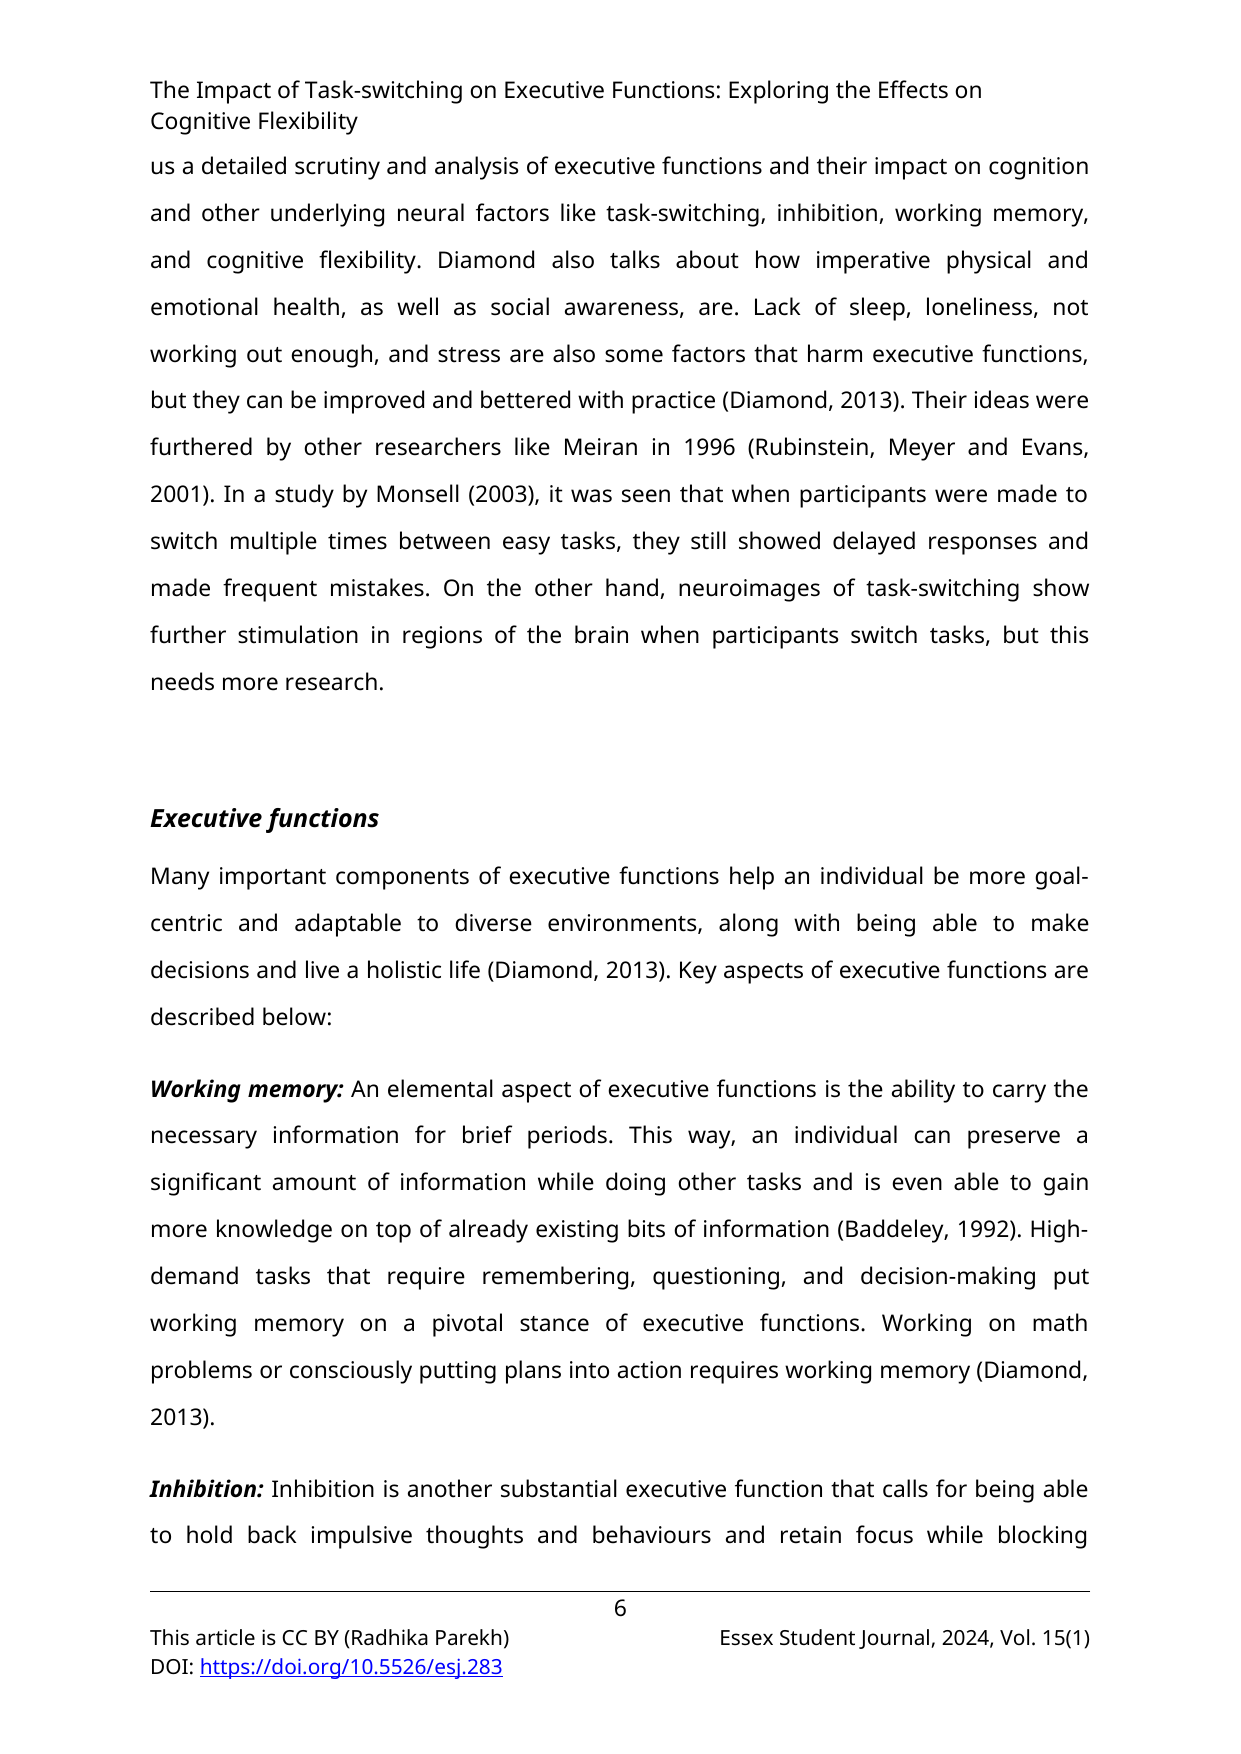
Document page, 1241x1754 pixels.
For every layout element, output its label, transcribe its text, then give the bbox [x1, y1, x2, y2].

text Many important components of executive functions help an individual be more goal-centric and adaptable to diverse environments, along with being able to make decisions and live a holistic life (Diamond, 2013). Key aspects of executive functions are described below: [150, 860, 1090, 1032]
text Working memory: An elemental aspect of executive functions is the ability to carry the necessary information for brief periods. This way, an individual can preserve a significant amount of information while doing other tasks and is even able to gain more knowledge on top of already existing bits of information (Baddeley, 1992). High-demand tasks that require remembering, questioning, and decision-making put working memory on a pivotal stance of executive functions. Working on math problems or consciously putting plans into action requires working memory (Diamond, 2013). [150, 1073, 1090, 1432]
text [150, 1473, 1090, 1551]
subtitle Executive functions [150, 801, 1090, 835]
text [150, 150, 1090, 697]
